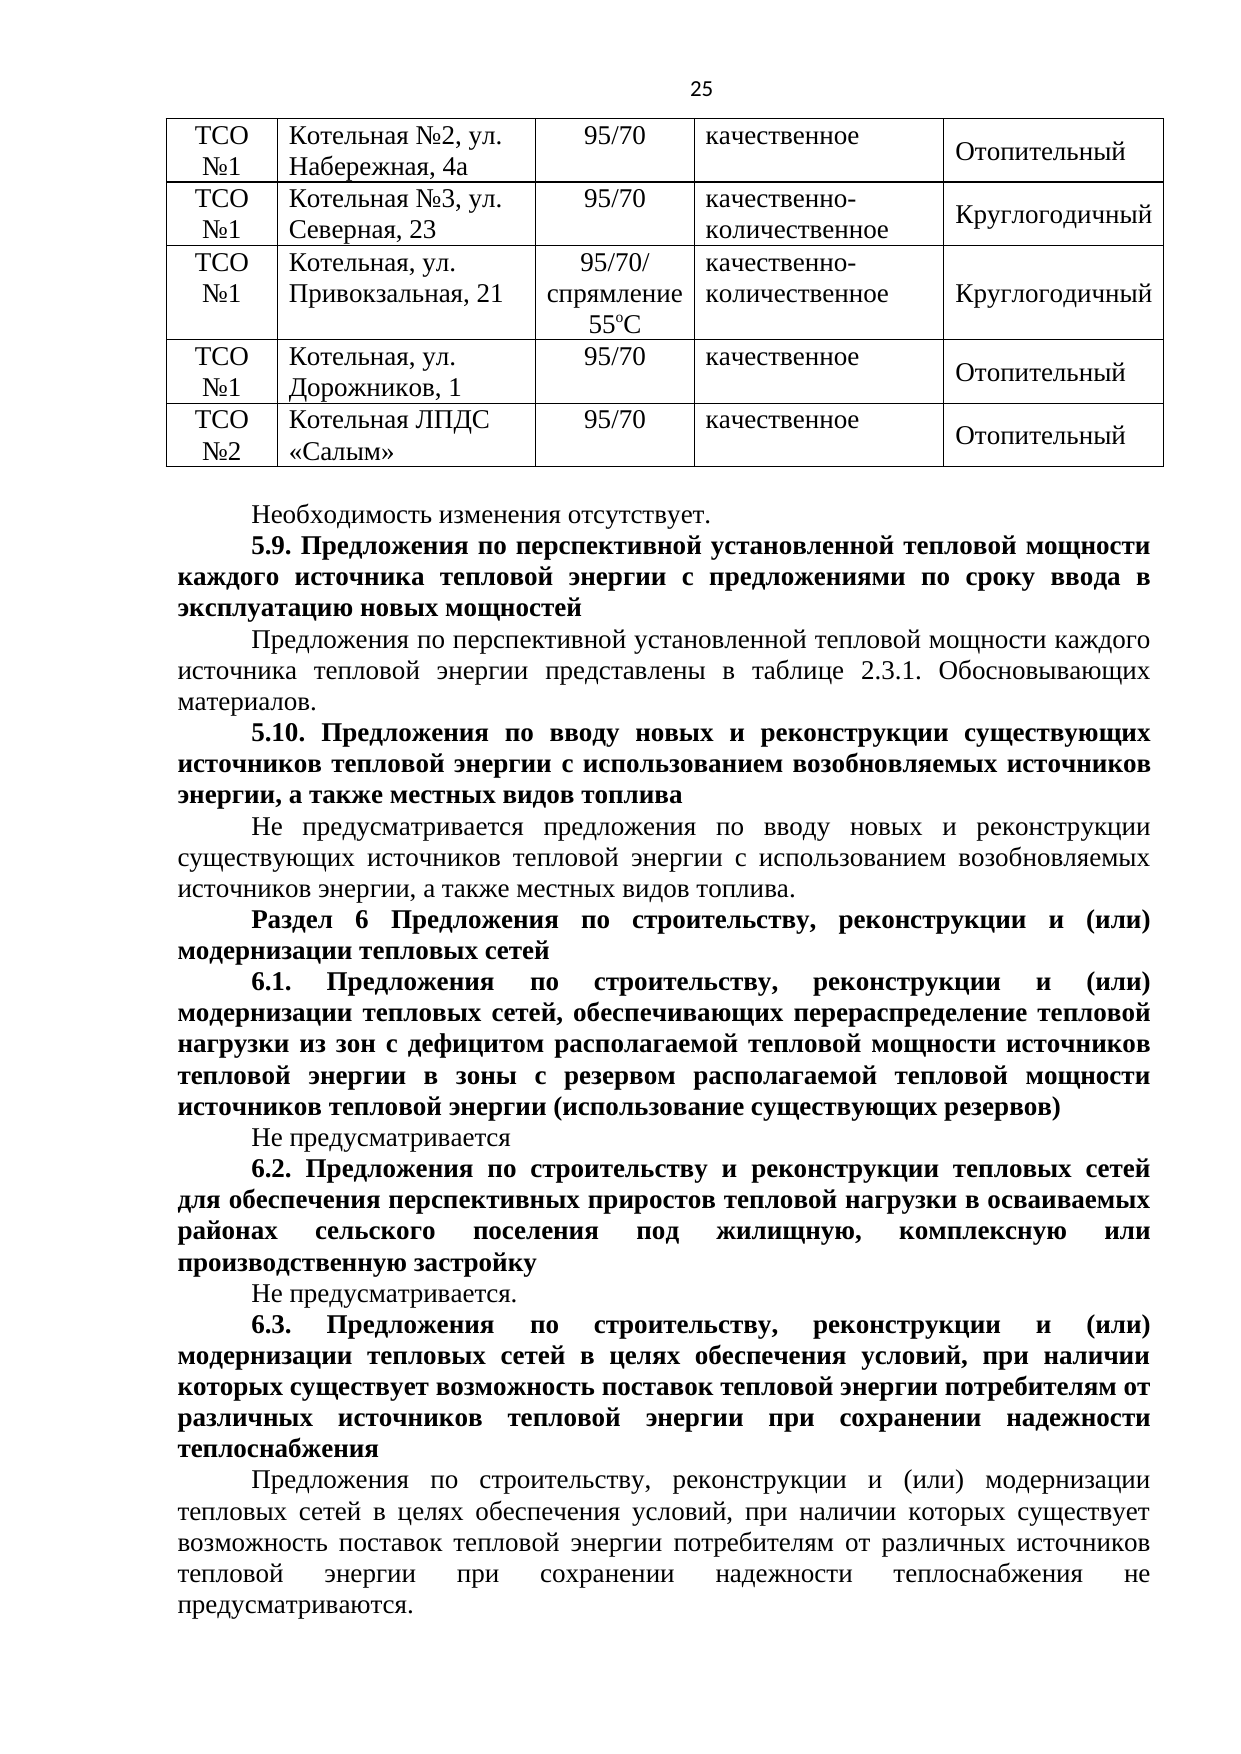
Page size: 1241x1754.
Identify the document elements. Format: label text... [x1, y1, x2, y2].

text 6.1. Предложения по строительству, реконструкции и (или) модернизации тепловых сетей, обеспечивающих перераспределение тепловой нагрузки из зон с дефицитом располагаемой тепловой мощности источников тепловой энергии в зоны с резервом располагаемой тепловой мощности источников тепловой энергии (использование существующих резервов) [177, 965, 1152, 1121]
table_cell 95/70 [536, 340, 694, 403]
table_cell Круглогодичный [944, 246, 1163, 339]
table_cell Отопительный [944, 119, 1163, 181]
text 6.2. Предложения по строительству и реконструкции тепловых сетей для обеспечения перспективных приростов тепловой нагрузки в осваиваемых районах сельского поселения под жилищную, комплексную или производственную застройку [177, 1152, 1152, 1277]
table_cell качественно-количественное [695, 183, 943, 245]
text 5.10. Предложения по вводу новых и реконструкции существующих источников тепловой энергии с использованием возобновляемых источников энергии, а также местных видов топлива [177, 716, 1152, 809]
table_cell 95/70/ спрямление 55оС [536, 246, 694, 339]
table_cell 95/70 [536, 404, 694, 466]
text 5.9. Предложения по перспективной установленной тепловой мощности каждого источника тепловой энергии с предложениями по сроку ввода в эксплуатацию новых мощностей [177, 529, 1152, 623]
table_cell качественно-количественное [695, 246, 943, 339]
text Раздел 6 Предложения по строительству, реконструкции и (или) модернизации тепловых сетей [177, 903, 1152, 965]
table_cell ТСО №1 [167, 246, 277, 339]
table_cell ТСО №1 [167, 340, 277, 403]
text 6.3. Предложения по строительству, реконструкции и (или) модернизации тепловых сетей в целях обеспечения условий, при наличии которых существует возможность поставок тепловой энергии потребителям от различных источников тепловой энергии при сохранении надежности теплоснабжения [177, 1308, 1152, 1464]
table_cell Круглогодичный [944, 183, 1163, 245]
table_cell Отопительный [944, 340, 1163, 403]
table_cell ТСО №2 [167, 404, 277, 466]
table_cell ТСО №1 [167, 119, 277, 181]
text Не предусматривается. [177, 1277, 1152, 1308]
table_cell Котельная, ул. Дорожников, 1 [278, 340, 535, 403]
text Не предусматривается предложения по вводу новых и реконструкции существующих источников тепловой энергии с использованием возобновляемых источников энергии, а также местных видов топлива. [177, 809, 1152, 903]
table_cell ТСО №1 [167, 183, 277, 245]
table_cell 95/70 [536, 119, 694, 181]
table_cell Отопительный [944, 404, 1163, 466]
text Предложения по строительству, реконструкции и (или) модернизации тепловых сетей в целях обеспечения условий, при наличии которых существует возможность поставок тепловой энергии потребителям от различных источников тепловой энергии при сохранении надежности теплоснабжения не предусматриваются. [177, 1464, 1152, 1619]
table_cell качественное [695, 119, 943, 181]
table_cell Котельная №3, ул. Северная, 23 [278, 183, 535, 245]
text Предложения по перспективной установленной тепловой мощности каждого источника тепловой энергии представлены в таблице 2.3.1. Обосновывающих материалов. [177, 623, 1152, 716]
table_cell 95/70 [536, 183, 694, 245]
table_cell Котельная, ул. Привокзальная, 21 [278, 246, 535, 339]
text Не предусматривается [177, 1121, 1152, 1152]
table_cell качественное [695, 404, 943, 466]
table_cell Котельная ЛПДС «Салым» [278, 404, 535, 466]
table_cell качественное [695, 340, 943, 403]
text Необходимость изменения отсутствует. [177, 498, 1152, 529]
table_cell Котельная №2, ул. Набережная, 4а [278, 119, 535, 181]
